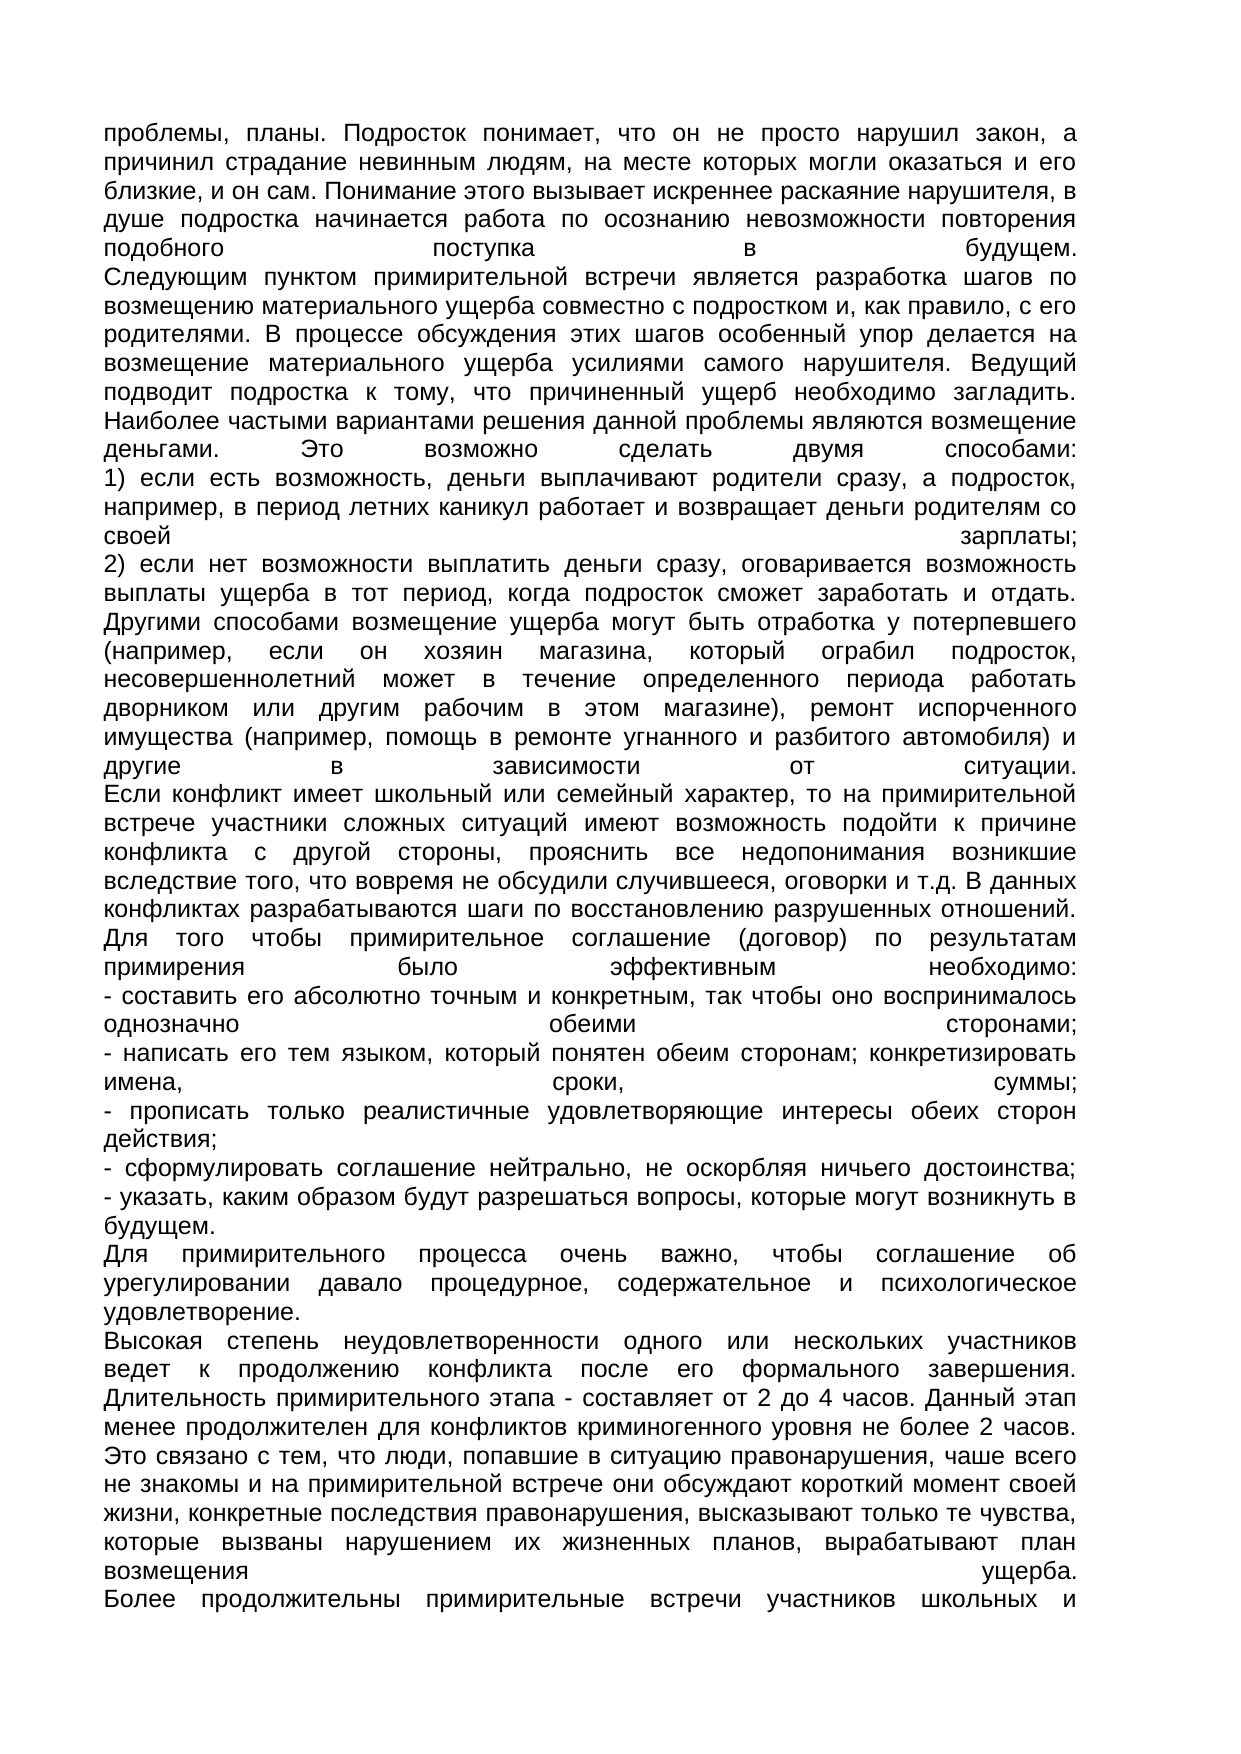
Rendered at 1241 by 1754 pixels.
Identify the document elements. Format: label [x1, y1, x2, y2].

table_header [103, 118, 1078, 1613]
